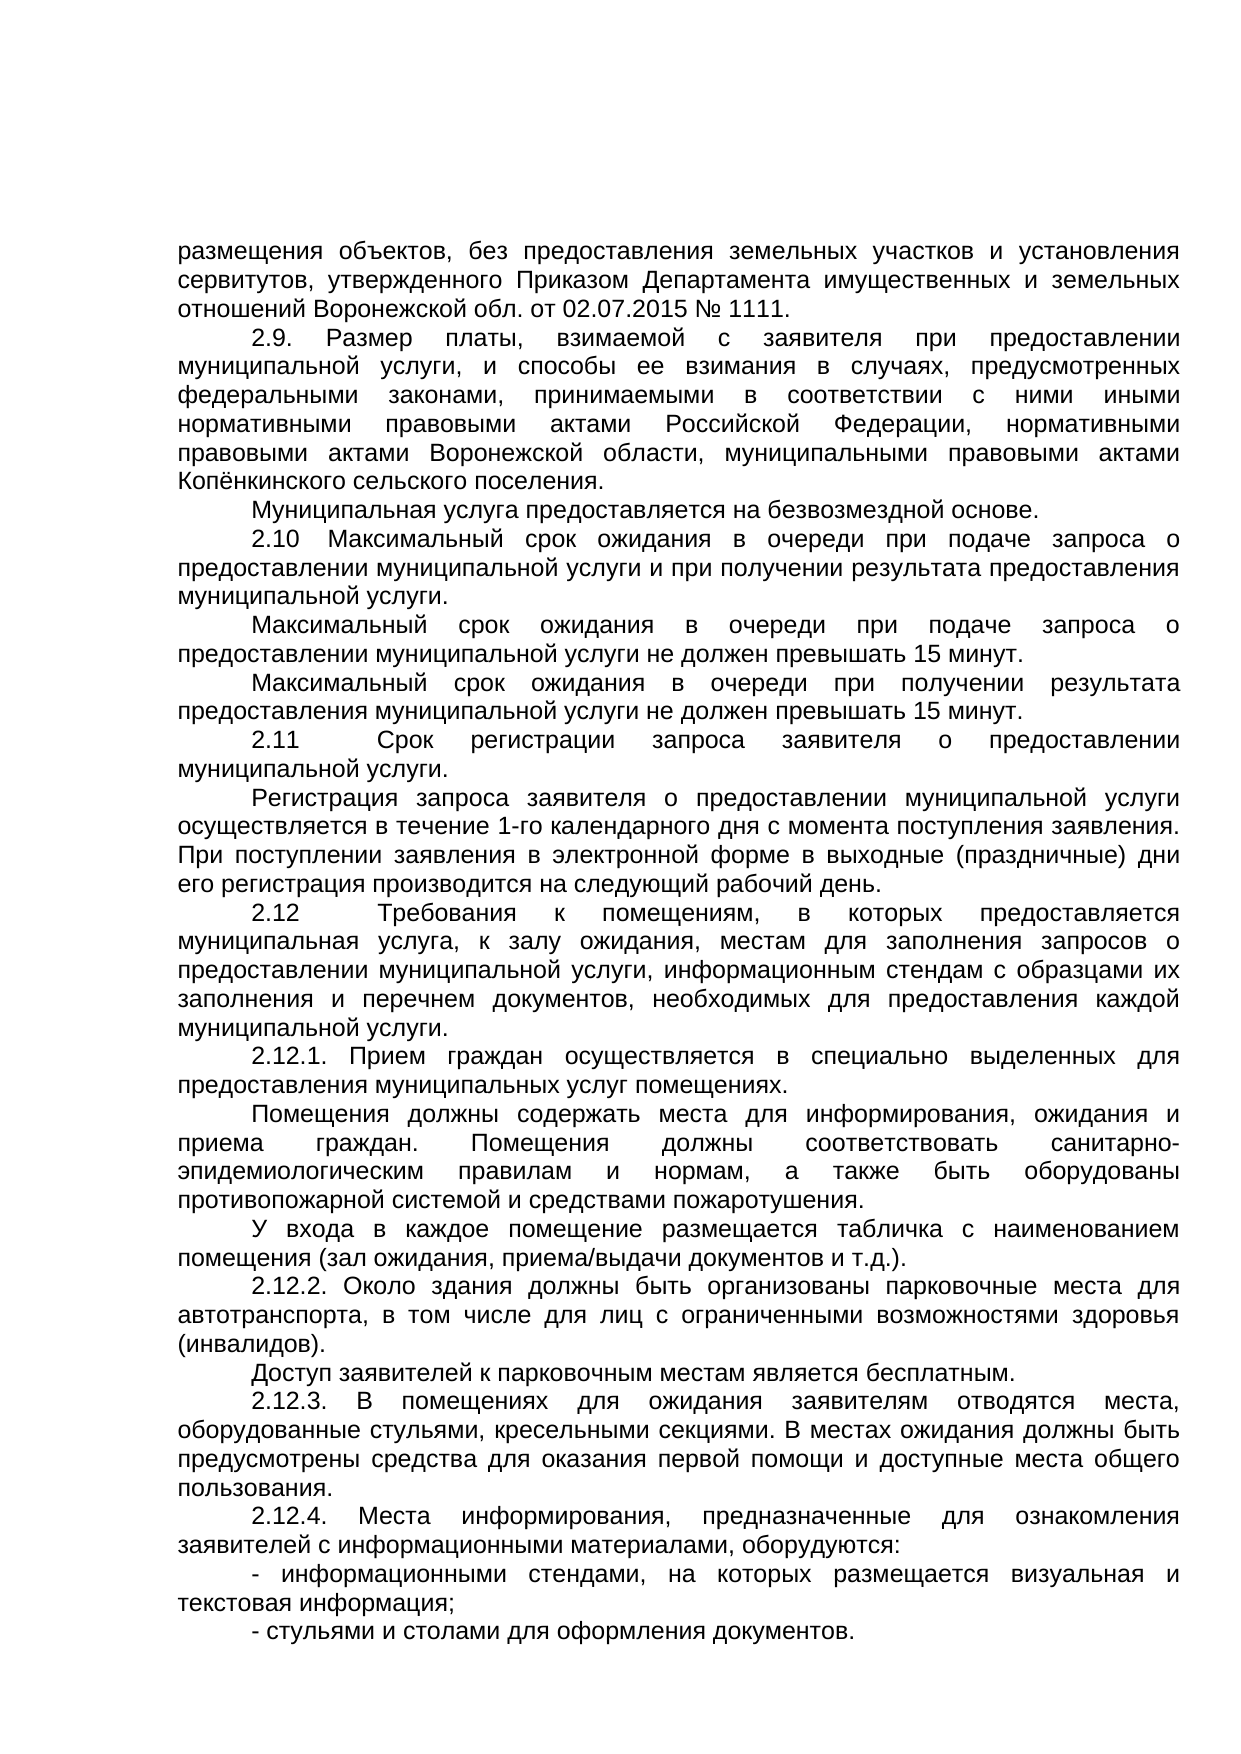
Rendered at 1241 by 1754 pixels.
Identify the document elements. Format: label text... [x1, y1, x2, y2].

text 2.12.3. В помещениях для ожидания заявителям отводятся места, оборудованные стульями, кресельными секциями. В местах ожидания должны быть предусмотрены средства для оказания первой помощи и доступные места общего пользования. [177, 1386, 1181, 1501]
list 2.9. Размер платы, взимаемой с заявителя при предоставлении муниципальной услуги, и способы ее взимания в случаях, предусмотренных федеральными законами, принимаемыми в соответствии с ними иными нормативными правовыми актами Российской Федерации, нормативными правовыми актами Воронежской области, муниципальными правовыми актами Копёнкинского сельского поселения. [177, 322, 1181, 495]
text 2.12.4. Места информирования, предназначенные для ознакомления заявителей с информационными материалами, оборудуются: [177, 1501, 1181, 1559]
list Требования к помещениям, в которых предоставляется муниципальная услуга, к залу ожидания, местам для заполнения запросов о предоставлении муниципальной услуги, информационным стендам с образцами их заполнения и перечнем документов, необходимых для предоставления каждой муниципальной услуги. [177, 897, 1181, 1041]
list Максимальный срок ожидания в очереди при подаче запроса о предоставлении муниципальной услуги и при получении результата предоставления муниципальной услуги. [177, 524, 1181, 610]
text У входа в каждое помещение размещается табличка с наименованием помещения (зал ожидания, приема/выдачи документов и т.д.). [177, 1214, 1181, 1271]
text Помещения должны содержать места для информирования, ожидания и приема граждан. Помещения должны соответствовать санитарно-эпидемиологическим правилам и нормам, а также быть оборудованы противопожарной системой и средствами пожаротушения. [177, 1099, 1181, 1214]
text Регистрация запроса заявителя о предоставлении муниципальной услуги осуществляется в течение 1-го календарного дня с момента поступления заявления. При поступлении заявления в электронной форме в выходные (праздничные) дни его регистрация производится на следующий рабочий день. [177, 782, 1181, 897]
text Максимальный срок ожидания в очереди при получении результата предоставления муниципальной услуги не должен превышать 15 минут. [177, 667, 1181, 725]
list Срок регистрации запроса заявителя о предоставлении муниципальной услуги. [177, 725, 1181, 782]
text Доступ заявителей к парковочным местам является бесплатным. [177, 1357, 1181, 1386]
text - информационными стендами, на которых размещается визуальная и текстовая информация; [177, 1559, 1181, 1616]
text - стульями и столами для оформления документов. [177, 1616, 1181, 1645]
text 2.12.1. Прием граждан осуществляется в специально выделенных для предоставления муниципальных услуг помещениях. [177, 1041, 1181, 1099]
text 2.12.2. Около здания должны быть организованы парковочные места для автотранспорта, в том числе для лиц с ограниченными возможностями здоровья (инвалидов). [177, 1271, 1181, 1357]
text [177, 236, 1181, 322]
text Максимальный срок ожидания в очереди при подаче запроса о предоставлении муниципальной услуги не должен превышать 15 минут. [177, 610, 1181, 667]
text Муниципальная услуга предоставляется на безвозмездной основе. [177, 495, 1181, 524]
